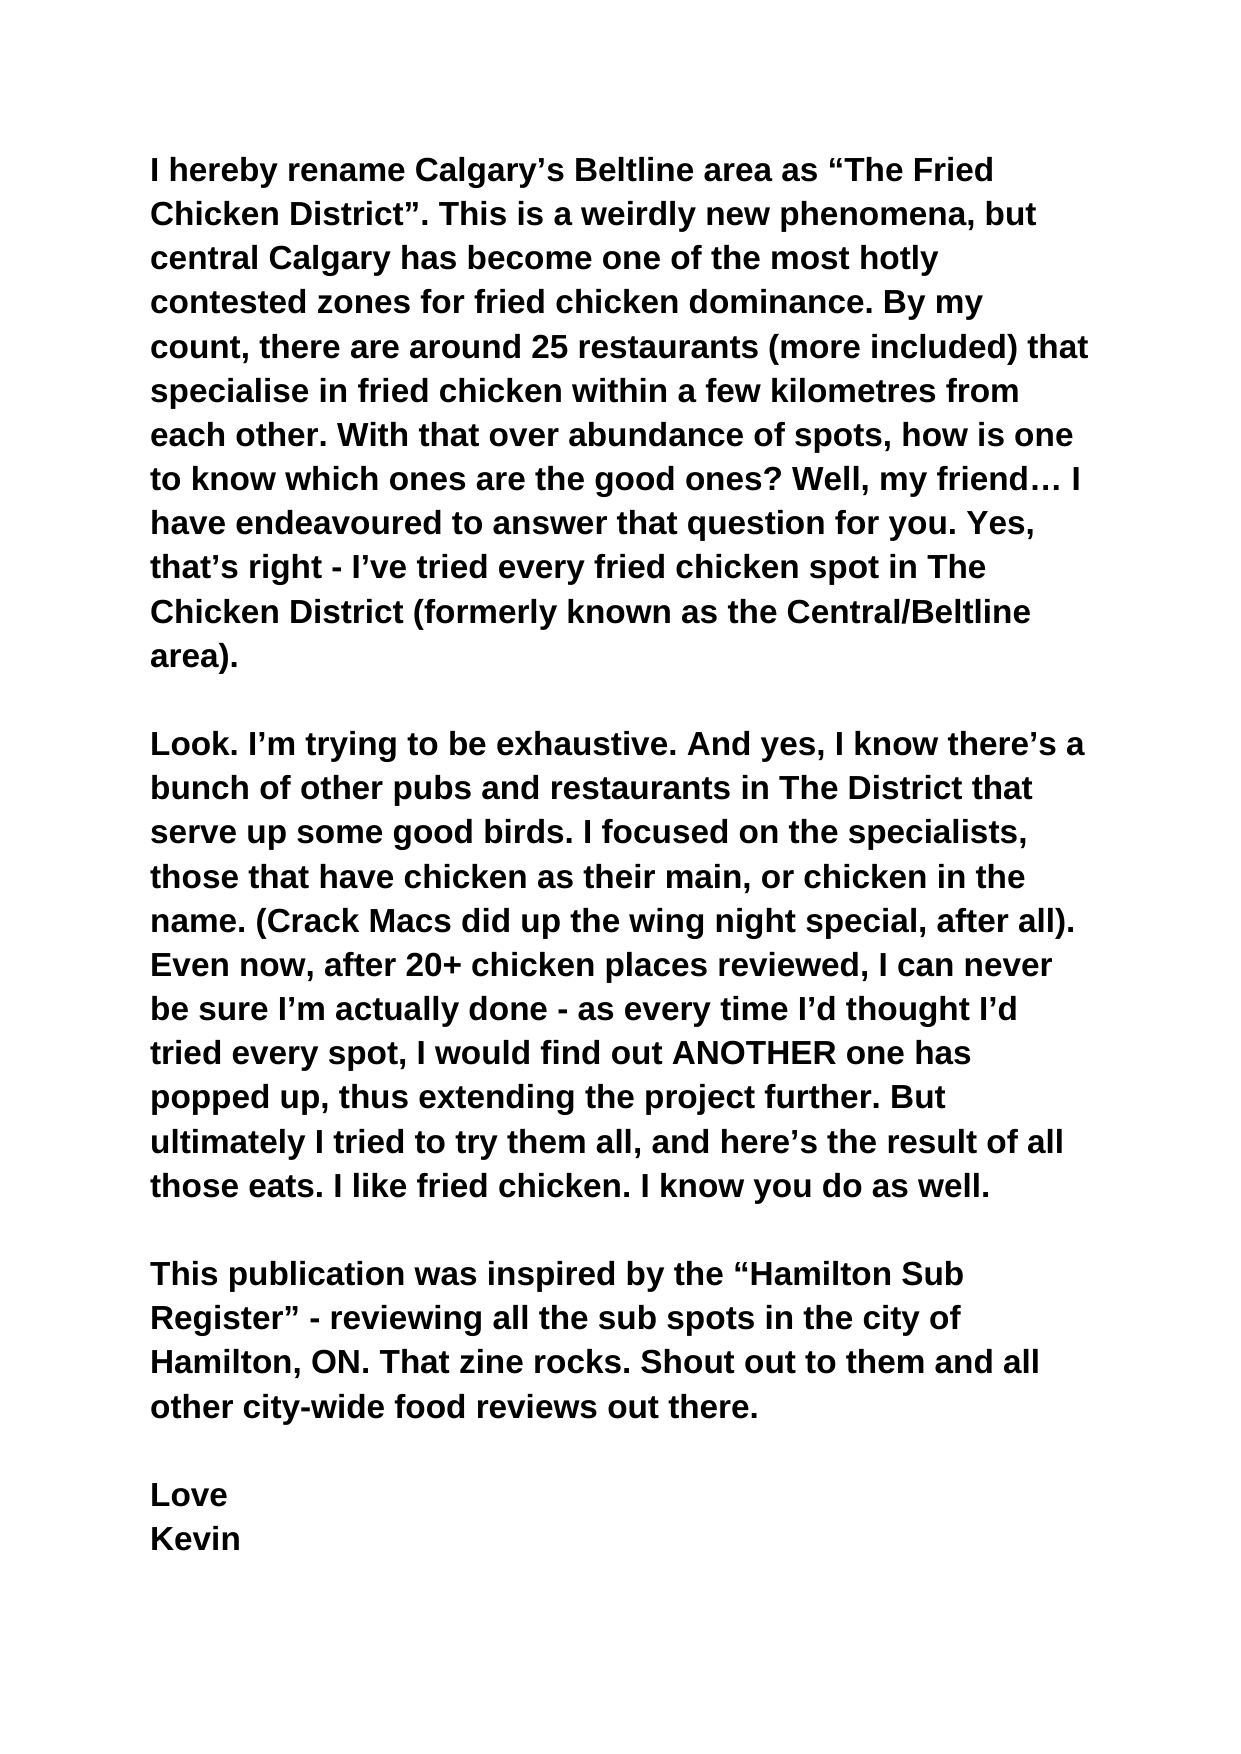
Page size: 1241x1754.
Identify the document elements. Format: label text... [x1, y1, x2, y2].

text This publication was inspired by the “Hamilton Sub Register” - reviewing all the sub spots in the city of Hamilton, ON. That zine rocks. Shout out to them and all other city-wide food reviews out there. Love Kevin [150, 1254, 1090, 1558]
text I hereby rename Calgary’s Beltline area as “The Fried Chicken District”. This is a weirdly new phenomena, but central Calgary has become one of the most hotly contested zones for fried chicken dominance. By my count, there are around 25 restaurants (more included) that specialise in fried chicken within a few kilometres from each other. With that over abundance of spots, how is one to know which ones are the good ones? Well, my friend… I have endeavoured to answer that question for you. Yes, that’s right - I’ve tried every fried chicken spot in The Chicken District (formerly known as the Central/Beltline area). Look. I’m trying to be exhaustive. And yes, I know there’s a bunch of other pubs and restaurants in The District that serve up some good birds. I focused on the specialists, those that have chicken as their main, or chicken in the name. (Crack Macs did up the wing night special, after all). Even now, after 20+ chicken places reviewed, I can never be sure I’m actually done - as every time I’d thought I’d tried every spot, I would find out ANOTHER one has popped up, thus extending the project further. But ultimately I tried to try them all, and here’s the result of all those eats. I like fried chicken. I know you do as well. [150, 150, 1090, 1204]
